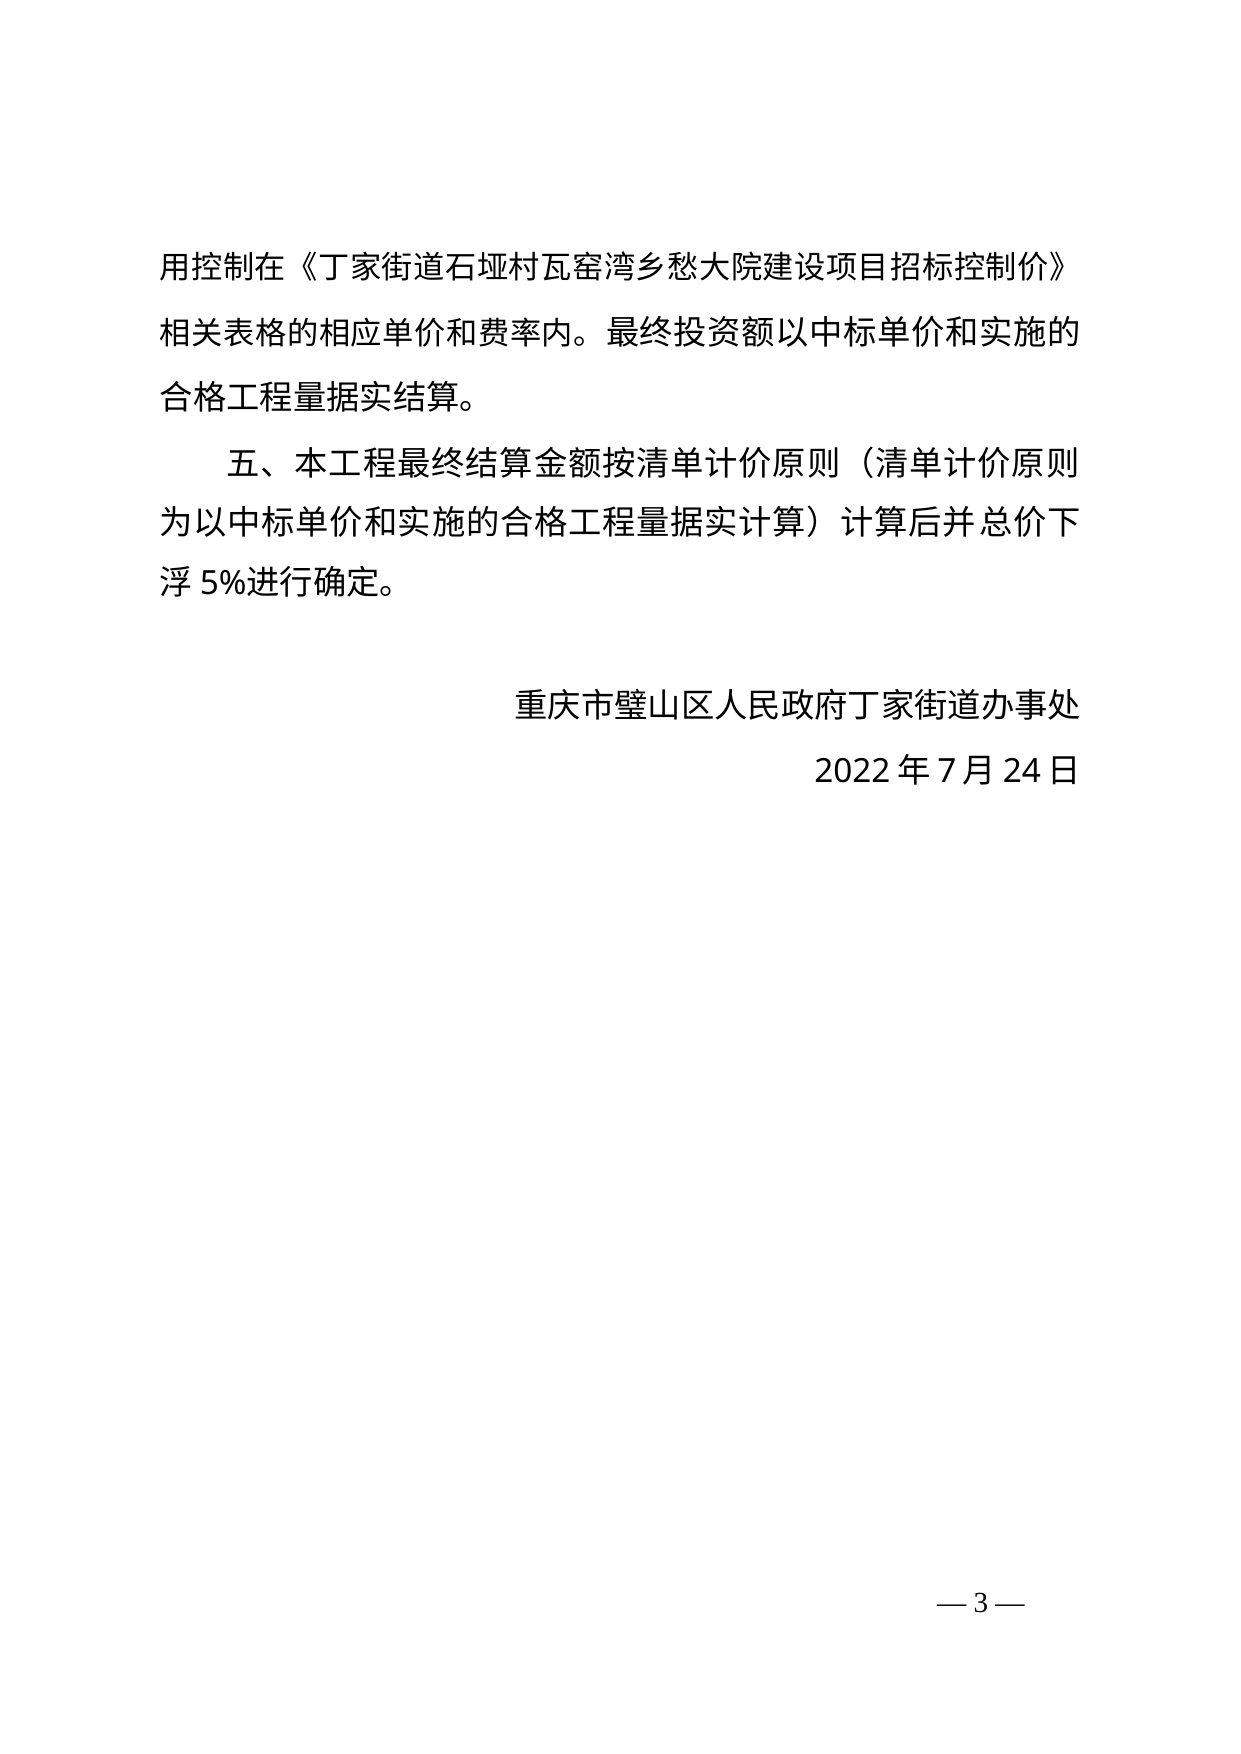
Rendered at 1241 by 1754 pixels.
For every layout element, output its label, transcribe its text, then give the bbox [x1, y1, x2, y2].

text 五、本工程最终结算金额按清单计价原则（清单计价原则为以中标单价和实施的合格工程量据实计算）计算后并总价下浮5%进行确定。 [159, 428, 1081, 606]
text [159, 233, 1081, 428]
text 重庆市璧山区人民政府丁家街道办事处 [159, 671, 1081, 736]
text 2022年7月24日 [159, 736, 1081, 801]
